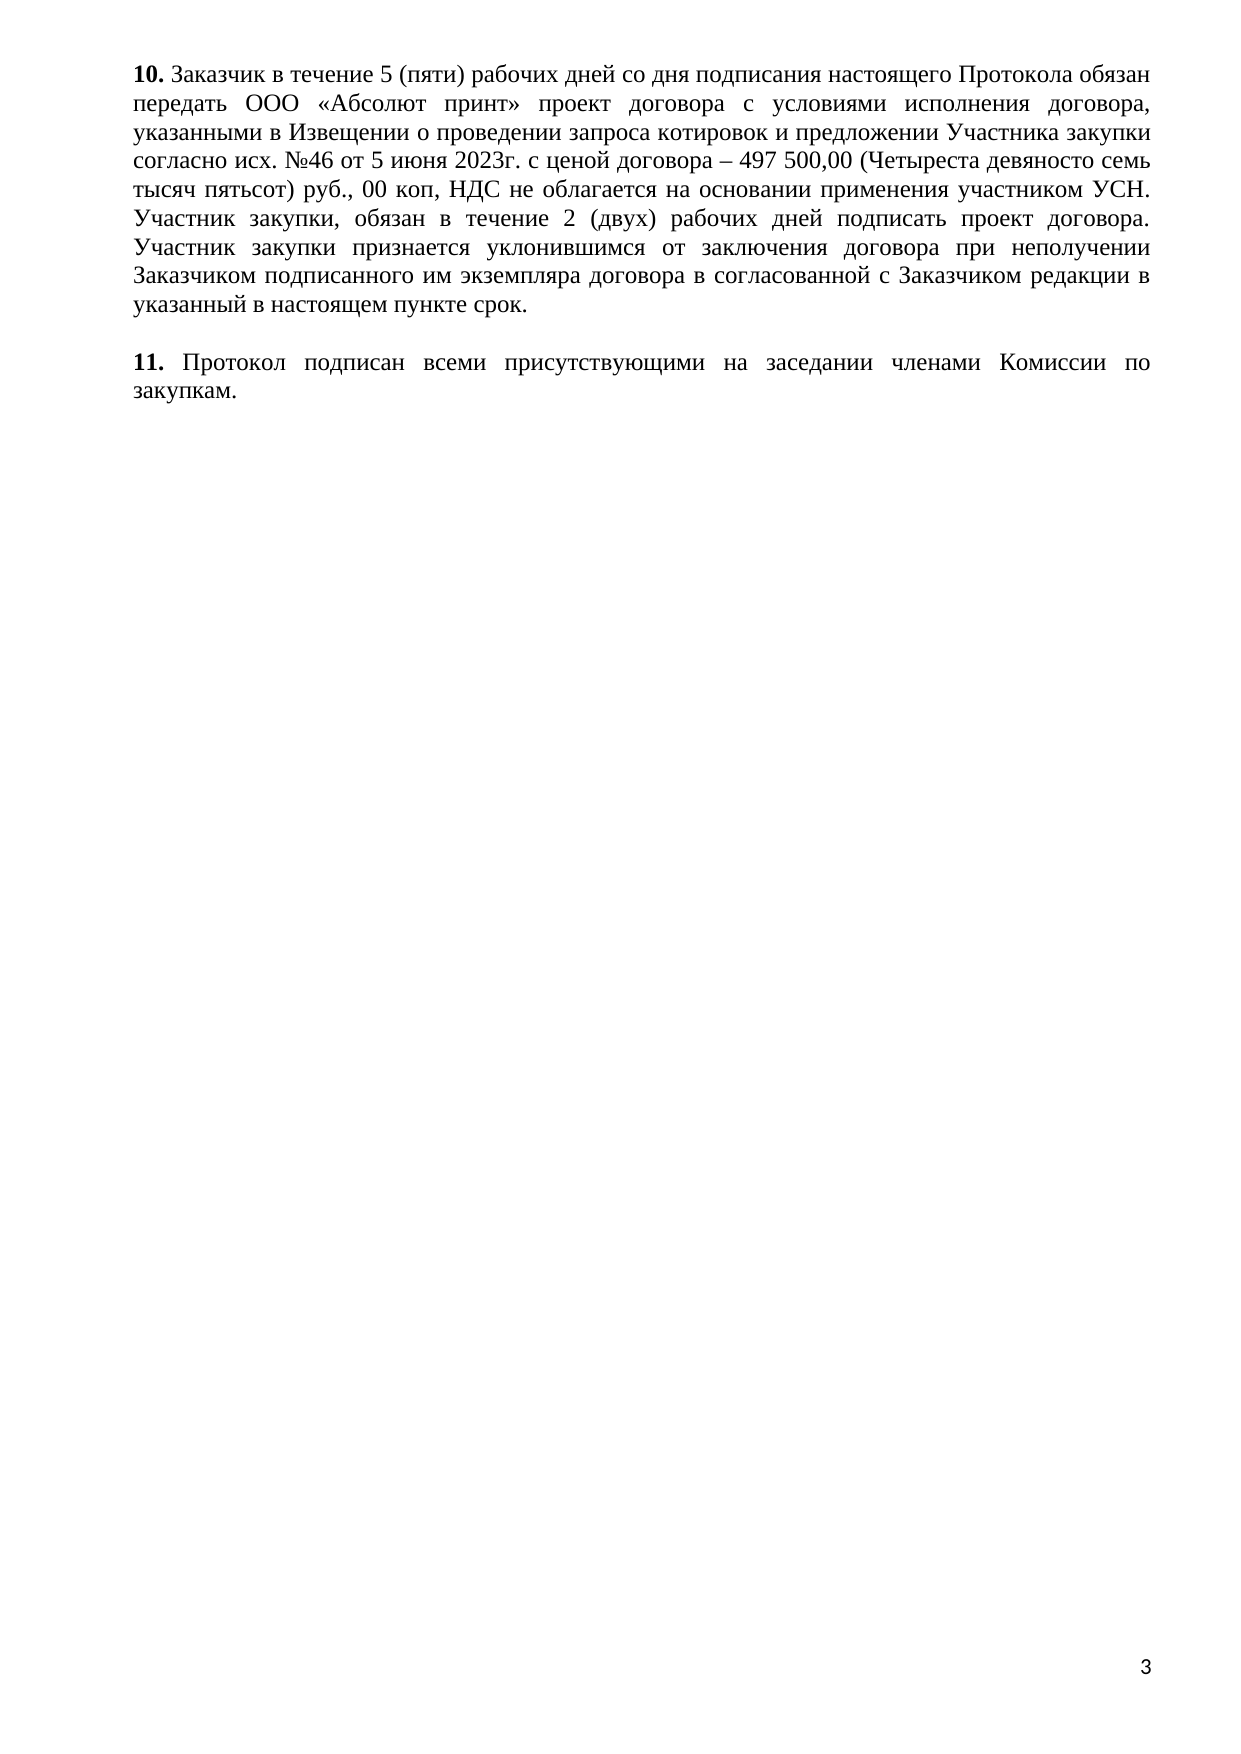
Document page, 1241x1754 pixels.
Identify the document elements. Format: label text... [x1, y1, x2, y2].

text 11. Протокол подписан всеми присутствующими на заседании членами Комиссии по закупкам. [133, 347, 1152, 404]
text 10. Заказчик в течение 5 (пяти) рабочих дней со дня подписания настоящего Протокола обязан передать ООО «Абсолют принт» проект договора с условиями исполнения договора, указанными в Извещении о проведении запроса котировок и предложении Участника закупки согласно исх. №46 от 5 июня 2023г. с ценой договора – 497 500,00 (Четыреста девяносто семь тысяч пятьсот) руб., 00 коп, НДС не облагается на основании применения участником УСН. Участник закупки, обязан в течение 2 (двух) рабочих дней подписать проект договора. Участник закупки признается уклонившимся от заключения договора при неполучении Заказчиком подписанного им экземпляра договора в согласованной с Заказчиком редакции в указанный в настоящем пункте срок. [133, 59, 1152, 318]
